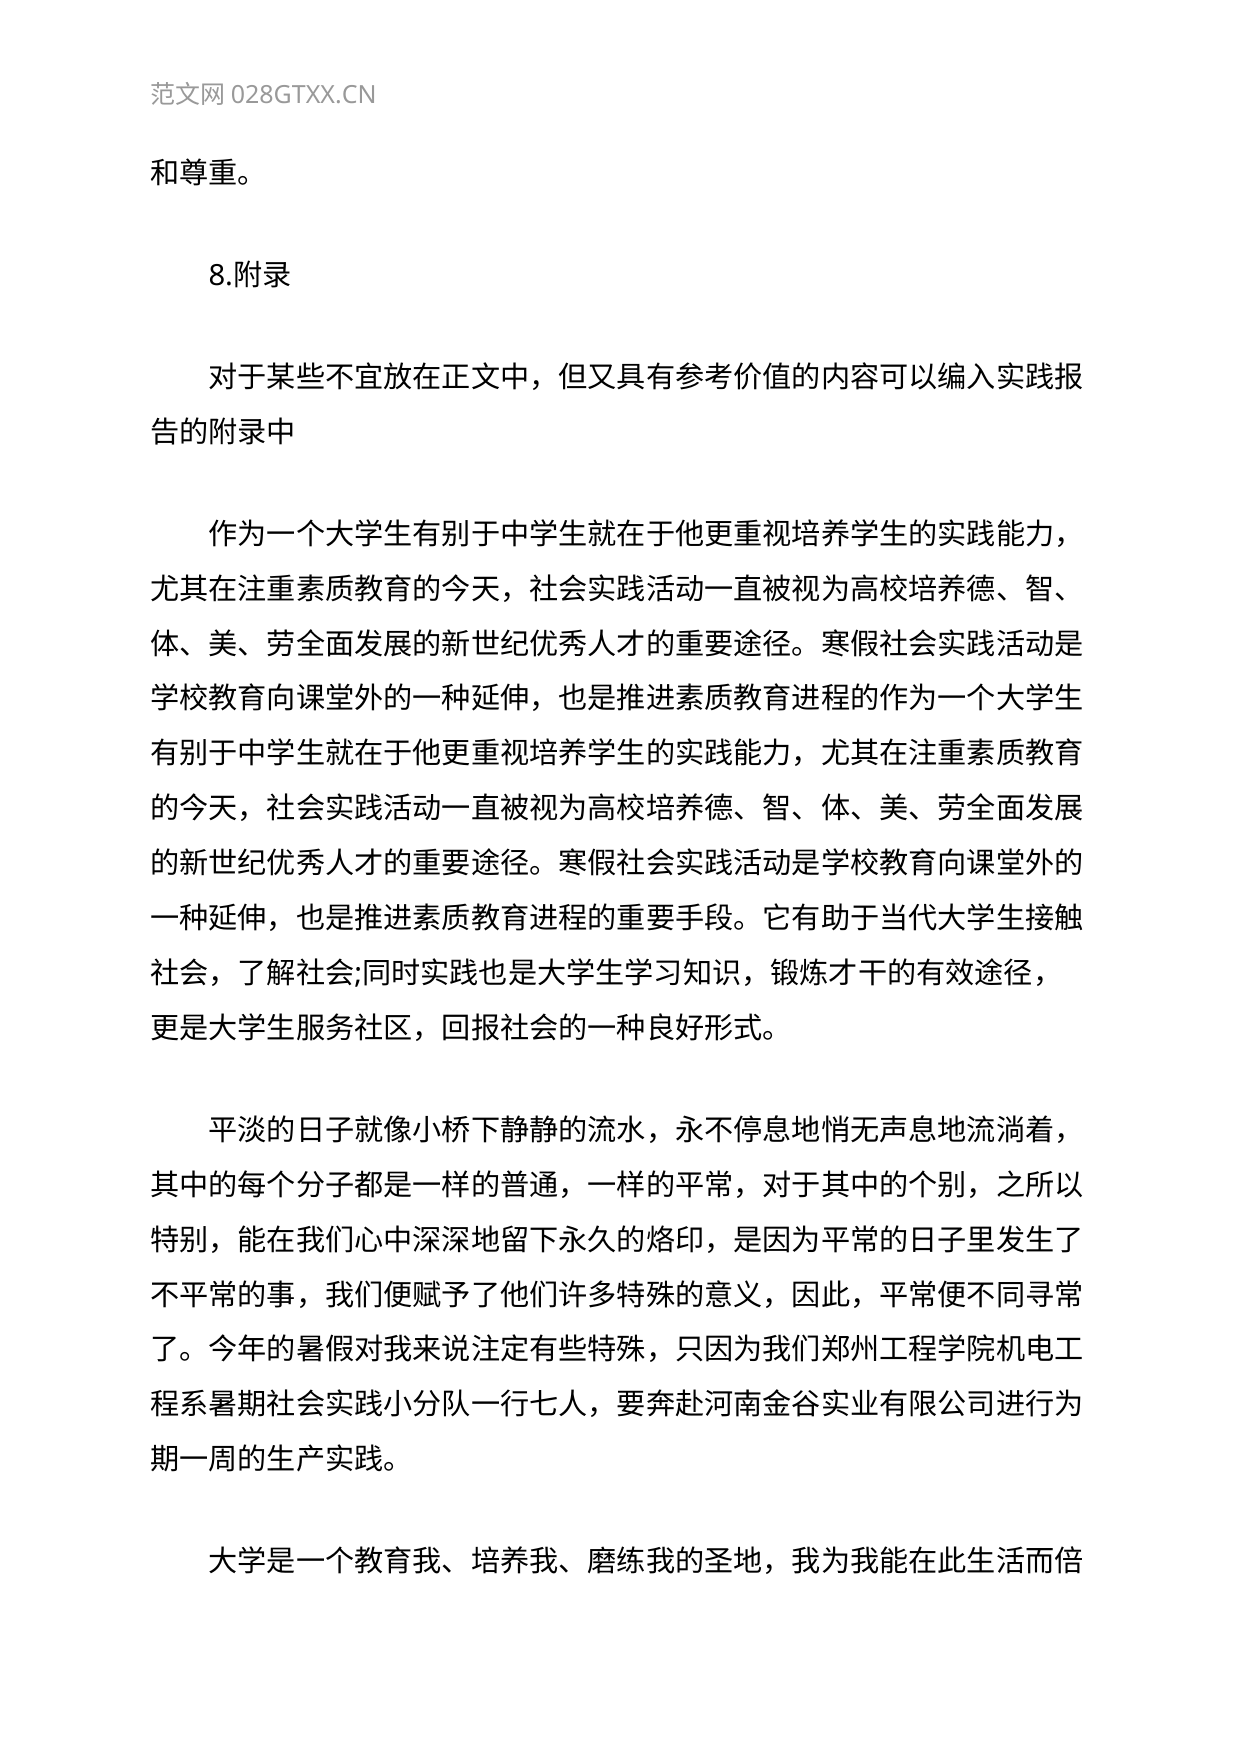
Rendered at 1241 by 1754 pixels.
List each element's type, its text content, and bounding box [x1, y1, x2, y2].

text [150, 150, 1090, 192]
text 8.附录 [150, 252, 1090, 294]
text 对于某些不宜放在正文中，但又具有参考价值的内容可以编入实践报告的附录中 [150, 354, 1090, 451]
text 作为一个大学生有别于中学生就在于他更重视培养学生的实践能力，尤其在注重素质教育的今天，社会实践活动一直被视为高校培养德、智、体、美、劳全面发展的新世纪优秀人才的重要途径。寒假社会实践活动是学校教育向课堂外的一种延伸，也是推进素质教育进程的作为一个大学生有别于中学生就在于他更重视培养学生的实践能力，尤其在注重素质教育的今天，社会实践活动一直被视为高校培养德、智、体、美、劳全面发展的新世纪优秀人才的重要途径。寒假社会实践活动是学校教育向课堂外的一种延伸，也是推进素质教育进程的重要手段。它有助于当代大学生接触社会，了解社会;同时实践也是大学生学习知识，锻炼才干的有效途径，更是大学生服务社区，回报社会的一种良好形式。 [150, 510, 1090, 1047]
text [150, 1537, 1090, 1580]
text 平淡的日子就像小桥下静静的流水，永不停息地悄无声息地流淌着，其中的每个分子都是一样的普通，一样的平常，对于其中的个别，之所以特别，能在我们心中深深地留下永久的烙印，是因为平常的日子里发生了不平常的事，我们便赋予了他们许多特殊的意义，因此，平常便不同寻常了。今年的暑假对我来说注定有些特殊，只因为我们郑州工程学院机电工程系暑期社会实践小分队一行七人，要奔赴河南金谷实业有限公司进行为期一周的生产实践。 [150, 1106, 1090, 1478]
